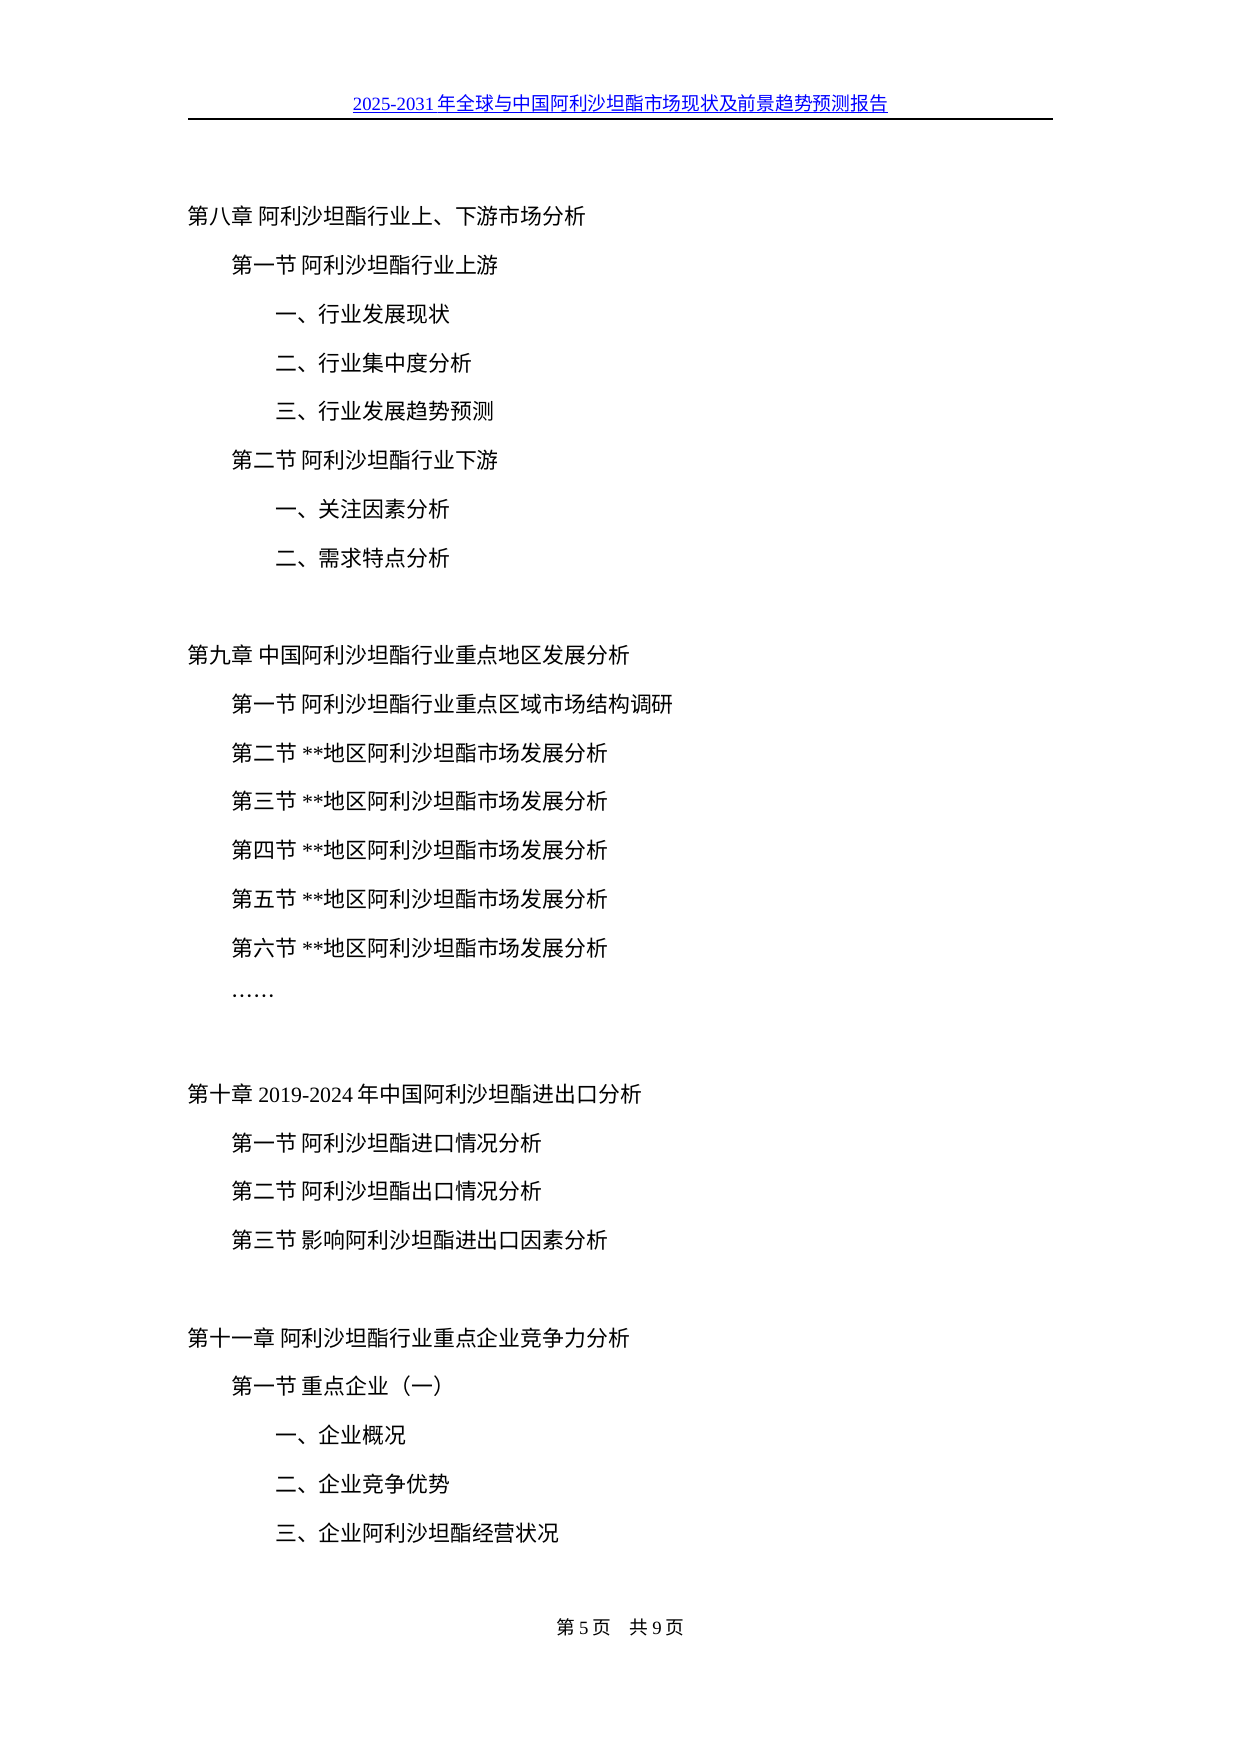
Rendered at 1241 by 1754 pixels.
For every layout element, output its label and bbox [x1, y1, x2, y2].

text [187, 150, 1053, 1548]
